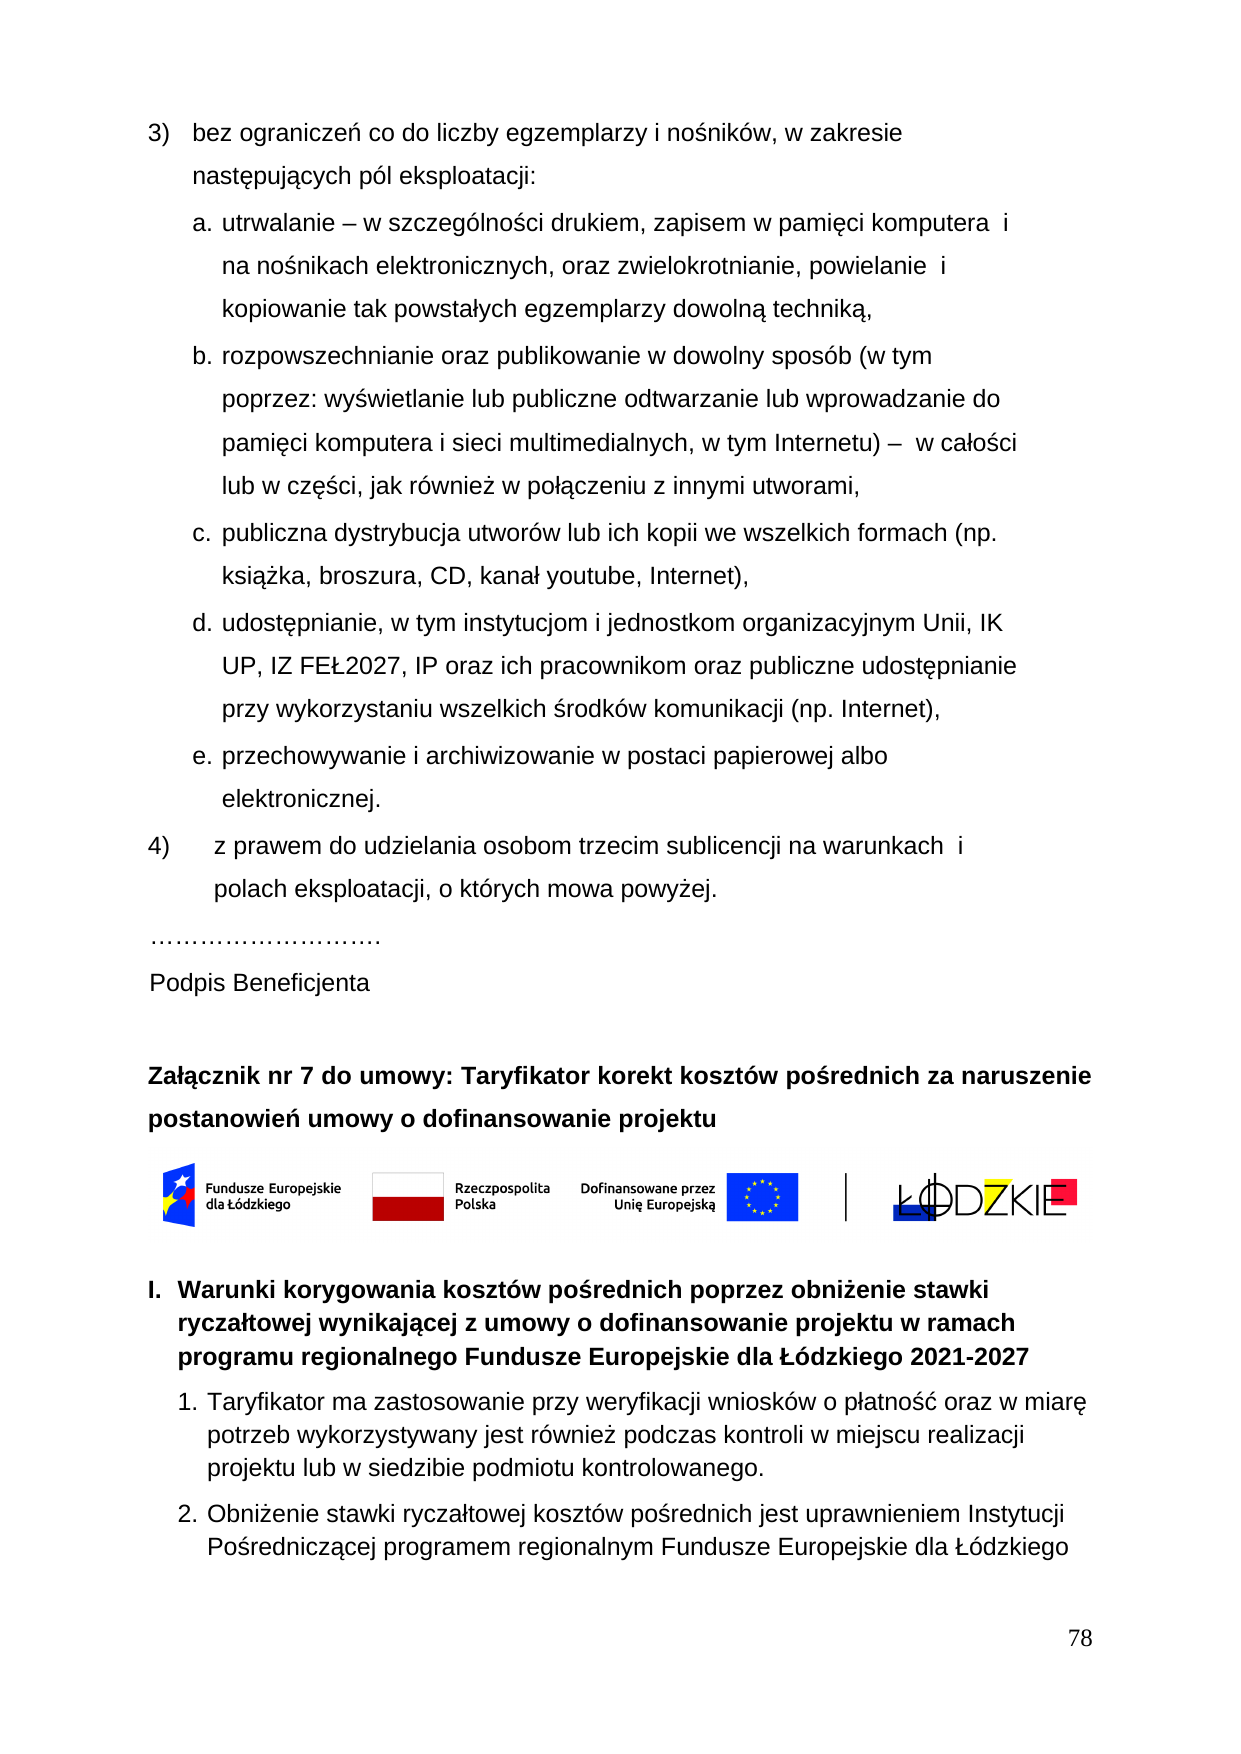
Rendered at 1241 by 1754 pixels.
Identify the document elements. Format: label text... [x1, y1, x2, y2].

list Warunki korygowania kosztów pośrednich poprzez obniżenie stawki ryczałtowej wynikającej z umowy o dofinansowanie projektu w ramach programu regionalnego Fundusze Europejskie dla Łódzkiego 2021-2027 [148, 1275, 1092, 1370]
list rozpowszechnianie oraz publikowanie w dowolny sposób (w tym poprzez: wyświetlanie lub publiczne odtwarzanie lub wprowadzanie do pamięci komputera i sieci multimedialnych, w tym Internetu) – w całości lub w części, jak również w połączeniu z innymi utworami, [192, 341, 1023, 499]
list bez ograniczeń co do liczby egzemplarzy i nośników, w zakresie następujących pól eksploatacji: [148, 118, 1023, 190]
list przechowywanie i archiwizowanie w postaci papierowej albo elektronicznej. [192, 741, 1023, 813]
text ………………………. [149, 921, 1023, 949]
list Taryfikator ma zastosowanie przy weryfikacji wniosków o płatność oraz w miarę potrzeb wykorzystywany jest również podczas kontroli w miejscu realizacji projektu lub w siedzibie podmiotu kontrolowanego. [177, 1387, 1092, 1482]
list publiczna dystrybucja utworów lub ich kopii we wszelkich formach (np. książka, broszura, CD, kanał youtube, Internet), [192, 518, 1023, 589]
subtitle Załącznik nr 7 do umowy: Taryfikator korekt kosztów pośrednich za naruszenie postanowień umowy o dofinansowanie projektu [148, 1061, 1092, 1133]
picture [147, 1147, 1093, 1243]
list utrwalanie – w szczególności drukiem, zapisem w pamięci komputera i na nośnikach elektronicznych, oraz zwielokrotnianie, powielanie i kopiowanie tak powstałych egzemplarzy dowolną techniką, [192, 208, 1023, 323]
list z prawem do udzielania osobom trzecim sublicencji na warunkach i polach eksploatacji, o których mowa powyżej. [148, 831, 1023, 903]
list udostępnianie, w tym instytucjom i jednostkom organizacyjnym Unii, IK UP, IZ FEŁ2027, IP oraz ich pracownikom oraz publiczne udostępnianie przy wykorzystaniu wszelkich środków komunikacji (np. Internet), [192, 608, 1023, 723]
text Podpis Beneficjenta [149, 968, 1023, 996]
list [177, 1498, 1092, 1560]
